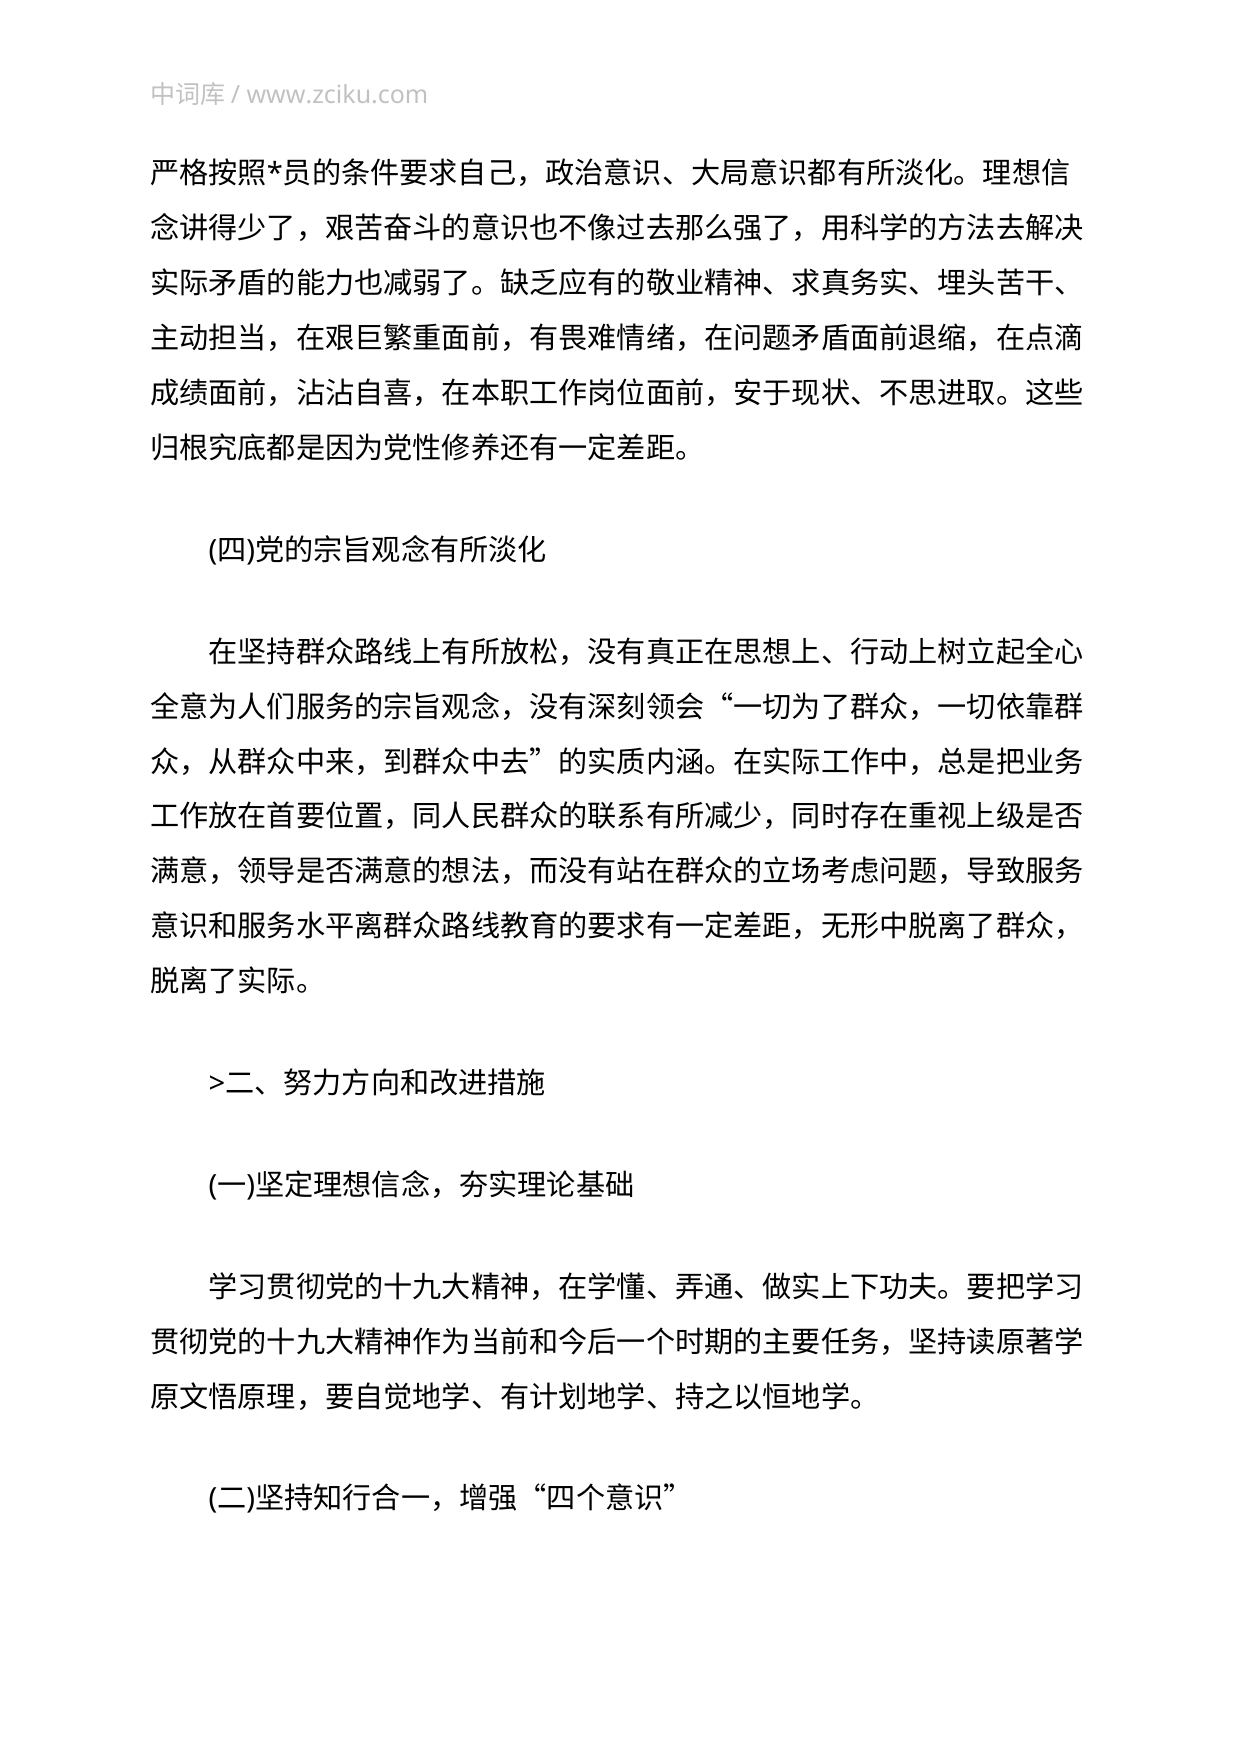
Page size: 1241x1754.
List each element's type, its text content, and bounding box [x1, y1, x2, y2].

text (一)坚定理想信念，夯实理论基础 [150, 1161, 1090, 1204]
text (四)党的宗旨观念有所淡化 [150, 526, 1090, 569]
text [150, 150, 1090, 467]
text 学习贯彻党的十九大精神，在学懂、弄通、做实上下功夫。要把学习贯彻党的十九大精神作为当前和今后一个时期的主要任务，坚持读原著学原文悟原理，要自觉地学、有计划地学、持之以恒地学。 [150, 1263, 1090, 1416]
text 在坚持群众路线上有所放松，没有真正在思想上、行动上树立起全心全意为人们服务的宗旨观念，没有深刻领会“一切为了群众，一切依靠群众，从群众中来，到群众中去”的实质内涵。在实际工作中，总是把业务工作放在首要位置，同人民群众的联系有所减少，同时存在重视上级是否满意，领导是否满意的想法，而没有站在群众的立场考虑问题，导致服务意识和服务水平离群众路线教育的要求有一定差距，无形中脱离了群众，脱离了实际。 [150, 628, 1090, 1000]
text >二、努力方向和改进措施 [150, 1059, 1090, 1102]
text (二)坚持知行合一，增强“四个意识” [150, 1475, 1090, 1517]
